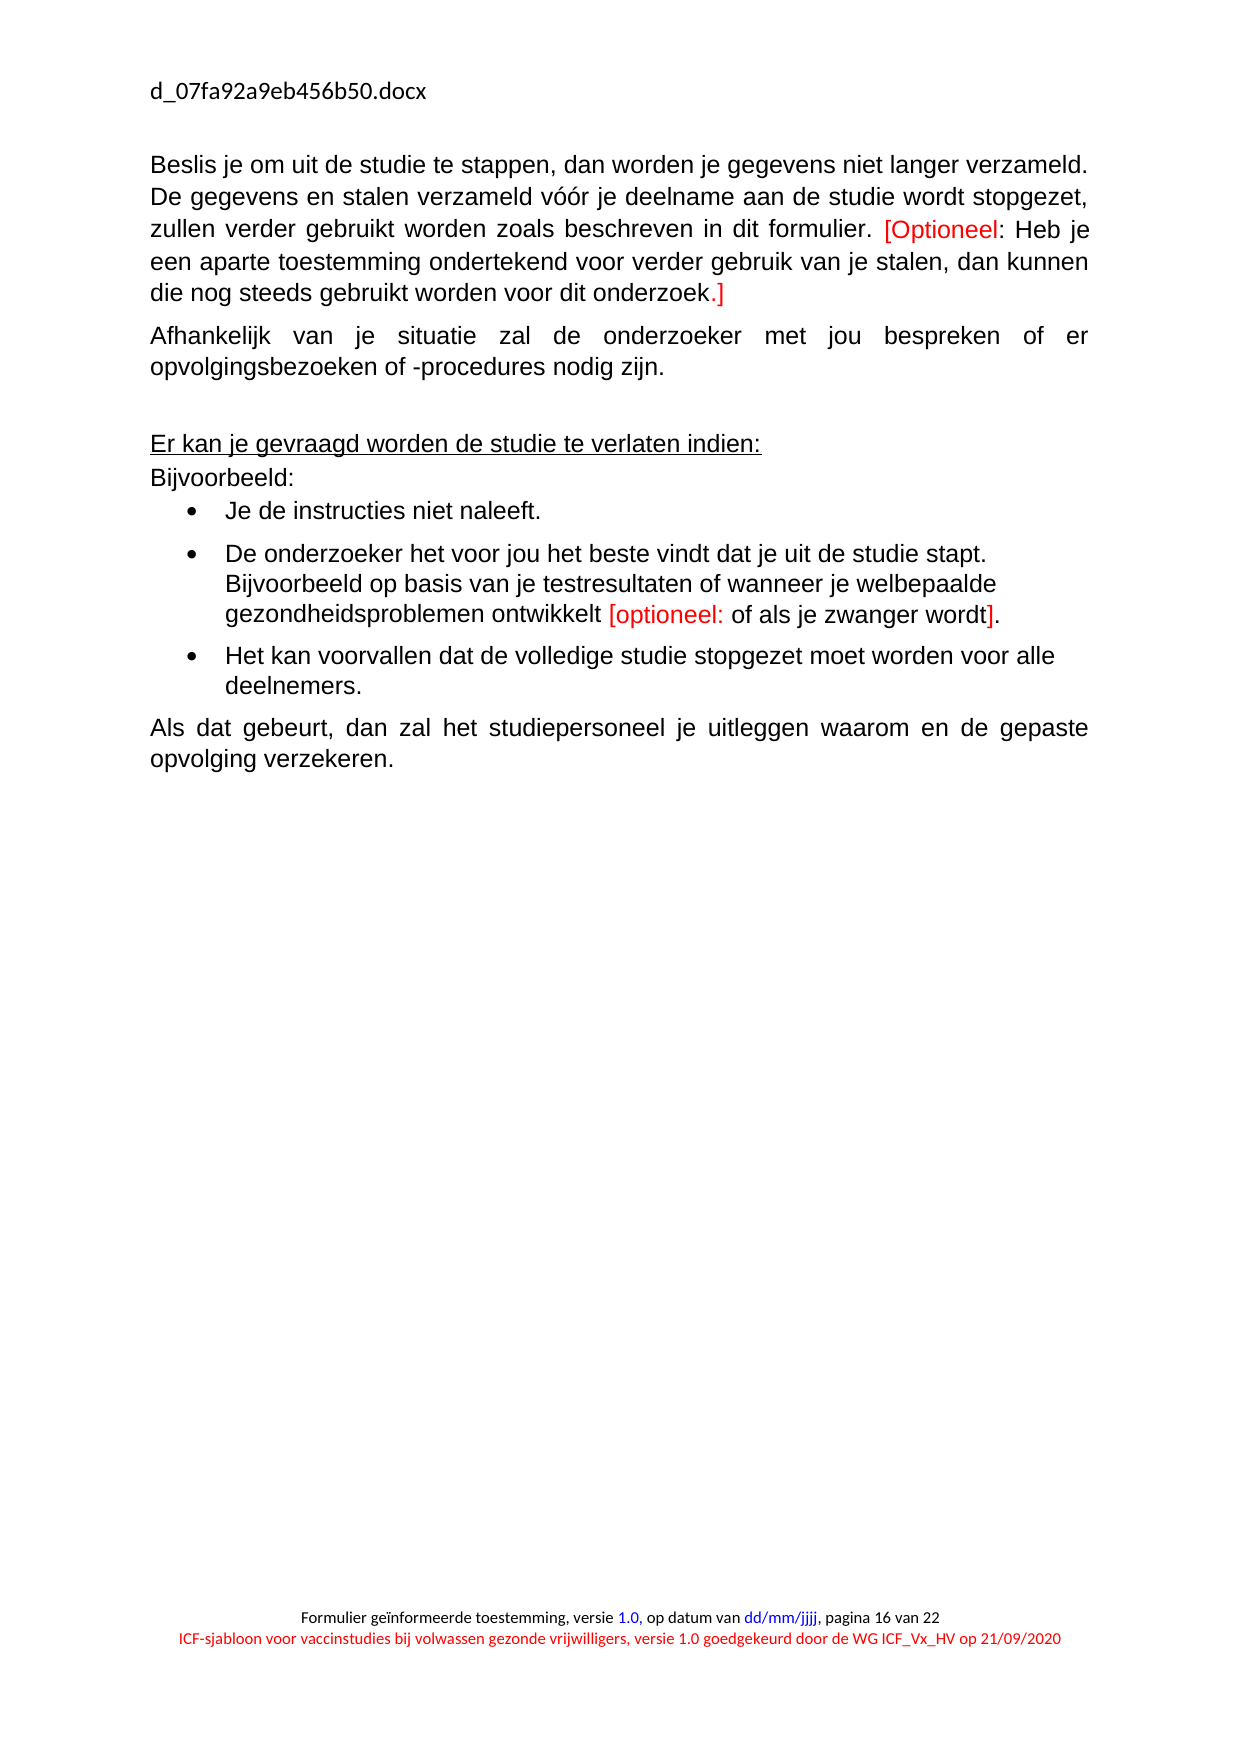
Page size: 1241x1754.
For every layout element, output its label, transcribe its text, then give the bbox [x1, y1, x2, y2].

list De onderzoeker het voor jou het beste vindt dat je uit de studie stapt. Bijvoorbeeld op basis van je testresultaten of wanneer je welbepaalde gezondheidsproblemen ontwikkelt [optioneel: of als je zwanger wordt]. [187, 539, 1090, 628]
text Er kan je gevraagd worden de studie te verlaten indien: [150, 429, 1090, 459]
list Het kan voorvallen dat de volledige studie stopgezet moet worden voor alle deelnemers. [187, 641, 1090, 701]
text Als dat gebeurt, dan zal het studiepersoneel je uitleggen waarom en de gepaste opvolging verzekeren. [150, 713, 1090, 773]
text Beslis je om uit de studie te stappen, dan worden je gegevens niet langer verzameld. De gegevens en stalen verzameld vóór je deelname aan de studie wordt stopgezet, zullen verder gebruikt worden zoals beschreven in dit formulier. [Optioneel: Heb je een aparte toestemming ondertekend voor verder gebruik van je stalen, dan kunnen die nog steeds gebruikt worden voor dit onderzoek.] [150, 150, 1090, 306]
text Afhankelijk van je situatie zal de onderzoeker met jou bespreken of er opvolgingsbezoeken of -procedures nodig zijn. [150, 321, 1090, 381]
text Bijvoorbeeld: [150, 463, 1090, 492]
list Je de instructies niet naleeft. [187, 496, 1090, 526]
